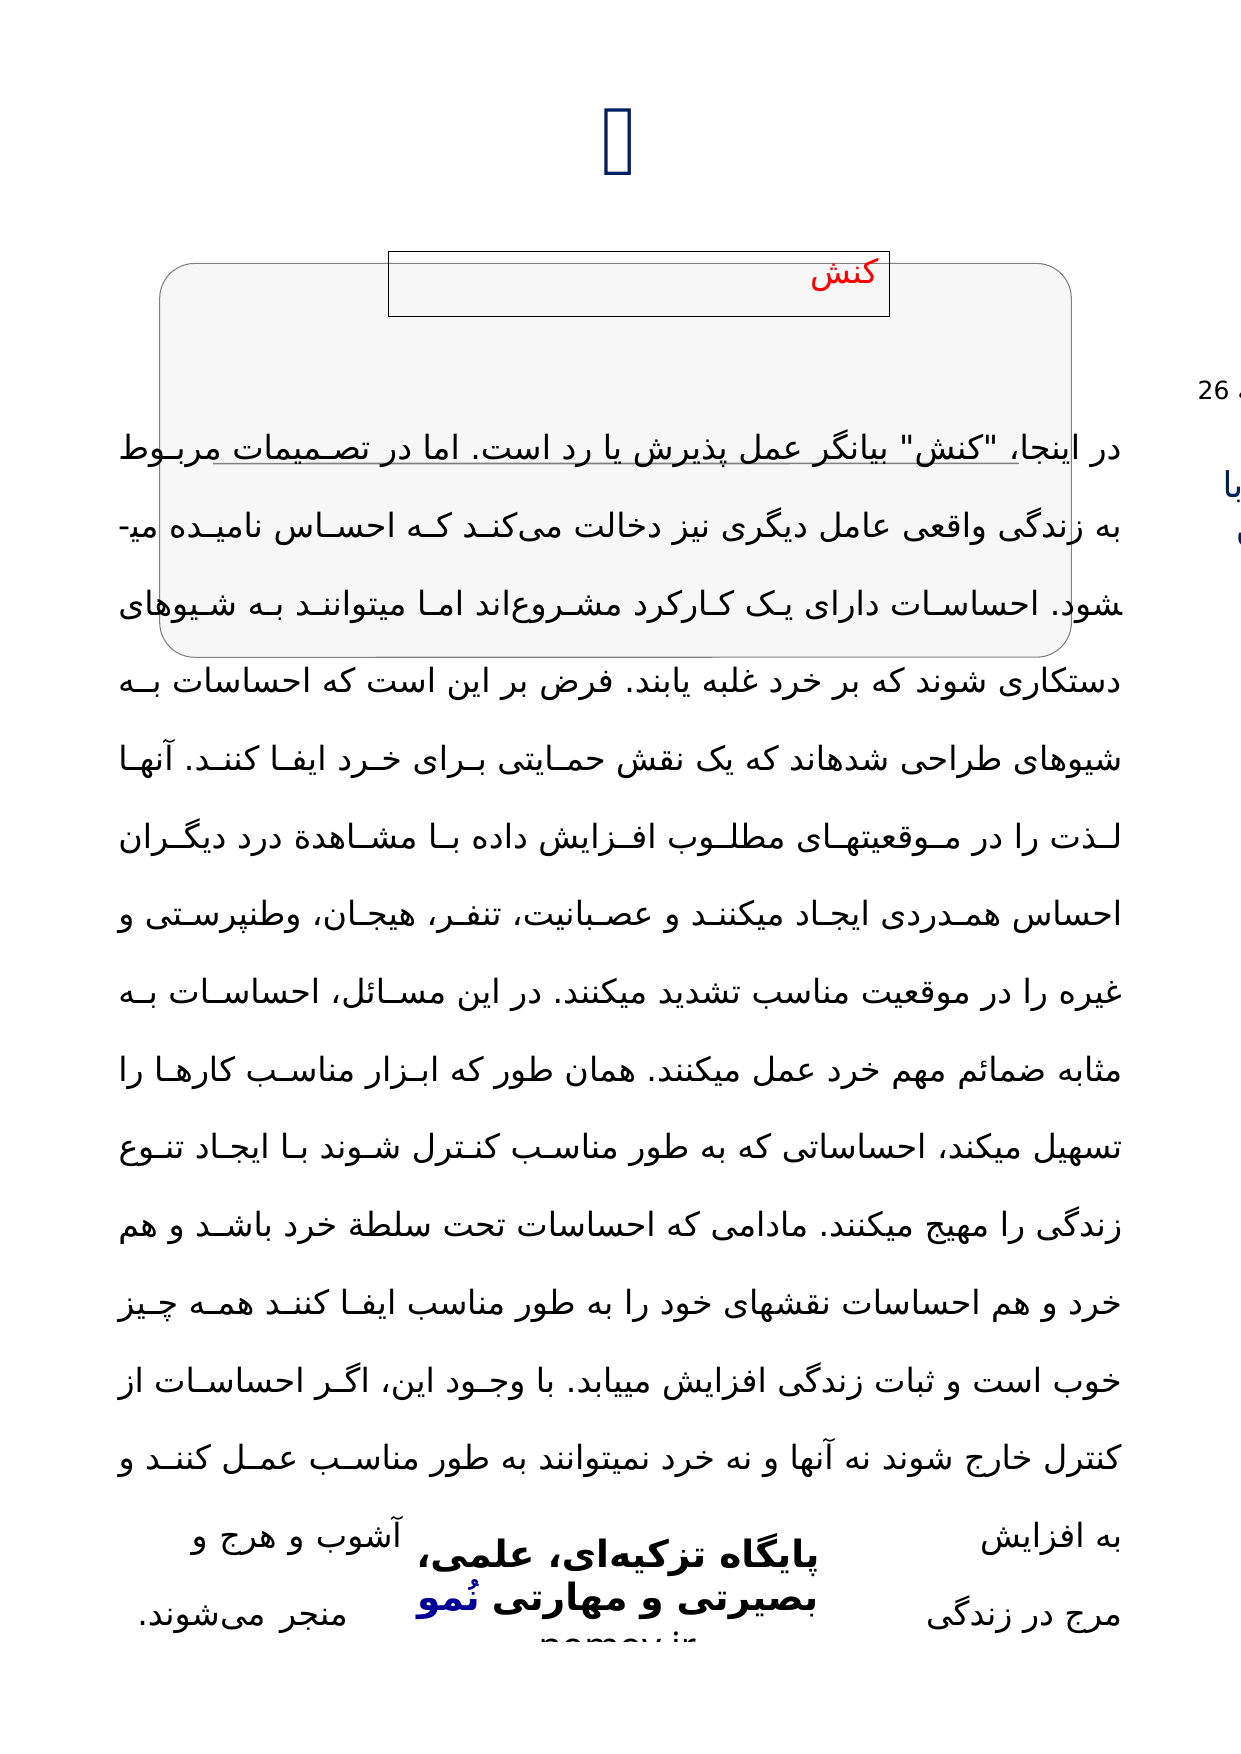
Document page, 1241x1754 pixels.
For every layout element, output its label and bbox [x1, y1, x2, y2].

table_header [389, 252, 889, 316]
text [118, 428, 1122, 1633]
